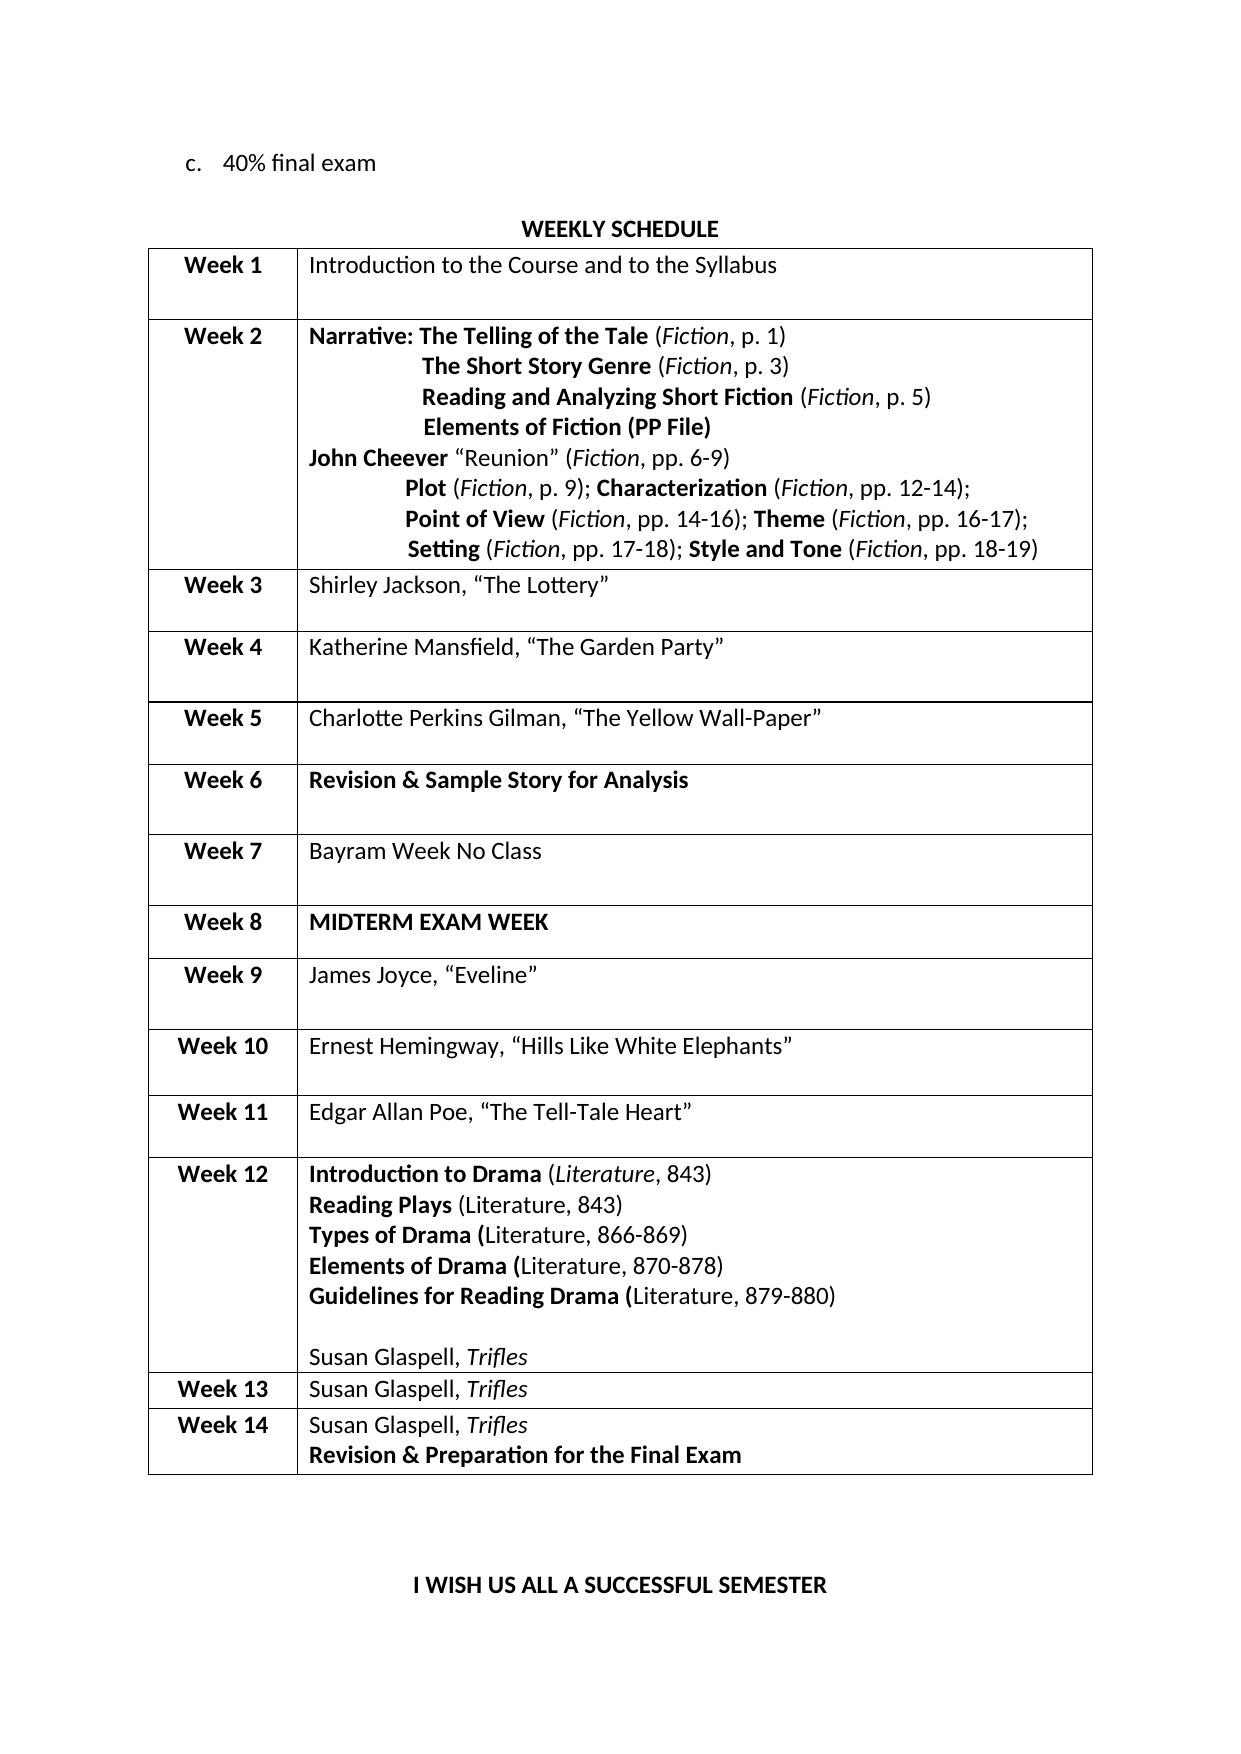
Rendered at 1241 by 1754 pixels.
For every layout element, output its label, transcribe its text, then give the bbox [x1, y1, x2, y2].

table_cell Week 4 [149, 632, 297, 701]
table_cell James Joyce, “Eveline” [298, 959, 1092, 1029]
table_cell Week 13 [149, 1373, 297, 1408]
table_cell Charlotte Perkins Gilman, “The Yellow Wall-Paper” [298, 703, 1092, 763]
list 40% final exam [185, 148, 1093, 178]
table_cell Susan Glaspell, Trifles [298, 1373, 1092, 1408]
table_cell Shirley Jackson, “The Lottery” [298, 570, 1092, 631]
table_cell Bayram Week No Class [298, 835, 1092, 905]
table_cell MIDTERM EXAM WEEK [298, 906, 1092, 958]
table_cell Edgar Allan Poe, “The Tell-Tale Heart” [298, 1096, 1092, 1157]
table_cell Week 9 [149, 959, 297, 1029]
table_cell Ernest Hemingway, “Hills Like White Elephants” [298, 1030, 1092, 1095]
table_header Week 1 [149, 249, 297, 319]
table_cell Week 7 [149, 835, 297, 905]
text WEEKLY SCHEDULE [148, 213, 1093, 244]
table_cell Week 3 [149, 570, 297, 631]
table_cell Week 2 [149, 320, 297, 568]
table_header Introduction to the Course and to the Syllabus [298, 249, 1092, 319]
table_cell Week 11 [149, 1096, 297, 1157]
table_cell Introduction to Drama (Literature, 843) Reading Plays (Literature, 843) Types of Drama (Literature, 866-869) Elements of Drama (Literature, 870-878) Guidelines for Reading Drama (Literature, 879-880) Susan Glaspell, Trifles [298, 1158, 1092, 1372]
table_cell Narrative: The Telling of the Tale (Fiction, p. 1) The Short Story Genre (Fiction, p. 3) Reading and Analyzing Short Fiction (Fiction, p. 5) Elements of Fiction (PP File) John Cheever “Reunion” (Fiction, pp. 6-9) Plot (Fiction, p. 9); Characterization (Fiction, pp. 12-14); Point of View (Fiction, pp. 14-16); Theme (Fiction, pp. 16-17); Setting (Fiction, pp. 17-18); Style and Tone (Fiction, pp. 18-19) [298, 320, 1092, 568]
table_cell Susan Glaspell, Trifles Revision & Preparation for the Final Exam [298, 1409, 1092, 1474]
table_cell Week 6 [149, 765, 297, 834]
table_cell Week 5 [149, 703, 297, 763]
table_cell Week 10 [149, 1030, 297, 1095]
text I WISH US ALL A SUCCESSFUL SEMESTER [148, 1569, 1093, 1600]
table_cell Katherine Mansfield, “The Garden Party” [298, 632, 1092, 701]
table_cell Week 14 [149, 1409, 297, 1474]
table_cell Revision & Sample Story for Analysis [298, 765, 1092, 834]
table_cell Week 8 [149, 906, 297, 958]
table_cell Week 12 [149, 1158, 297, 1372]
